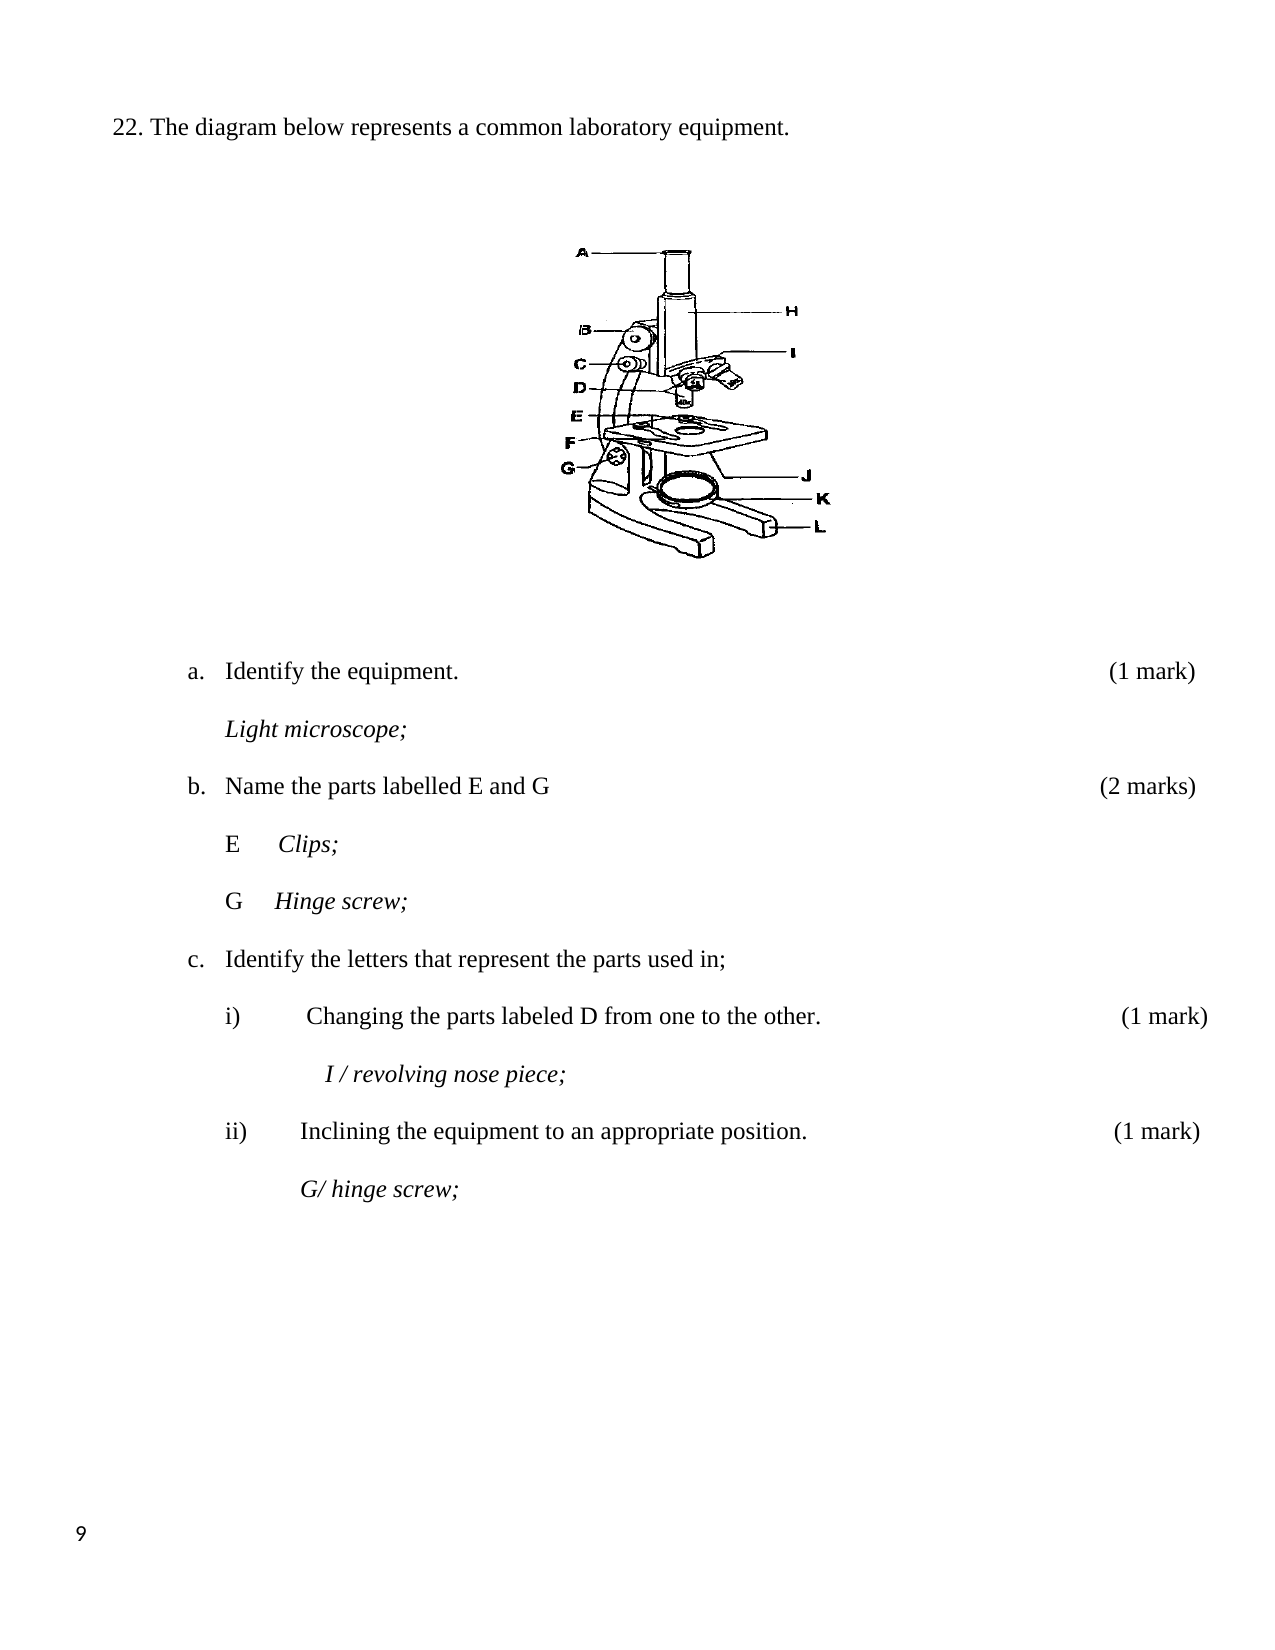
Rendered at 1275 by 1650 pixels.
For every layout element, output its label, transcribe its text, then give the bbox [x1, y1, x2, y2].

text Light microscope; [225, 714, 1237, 743]
list Changing the parts labeled D from one to the other. (1 mark) [225, 1001, 1237, 1030]
text G Hinge screw; [225, 886, 1237, 915]
text I / revolving nose piece; [300, 1059, 1237, 1088]
list Identify the equipment. (1 mark) [187, 656, 1237, 685]
text E Clips; [225, 829, 1237, 858]
list The diagram below represents a common laboratory equipment. [112, 112, 1237, 141]
text G/ hinge screw; [300, 1174, 1237, 1203]
list Identify the letters that represent the parts used in; [187, 944, 1237, 973]
list Inclining the equipment to an appropriate position. (1 mark) [225, 1116, 1237, 1145]
list Name the parts labelled E and G (2 marks) [187, 771, 1237, 800]
